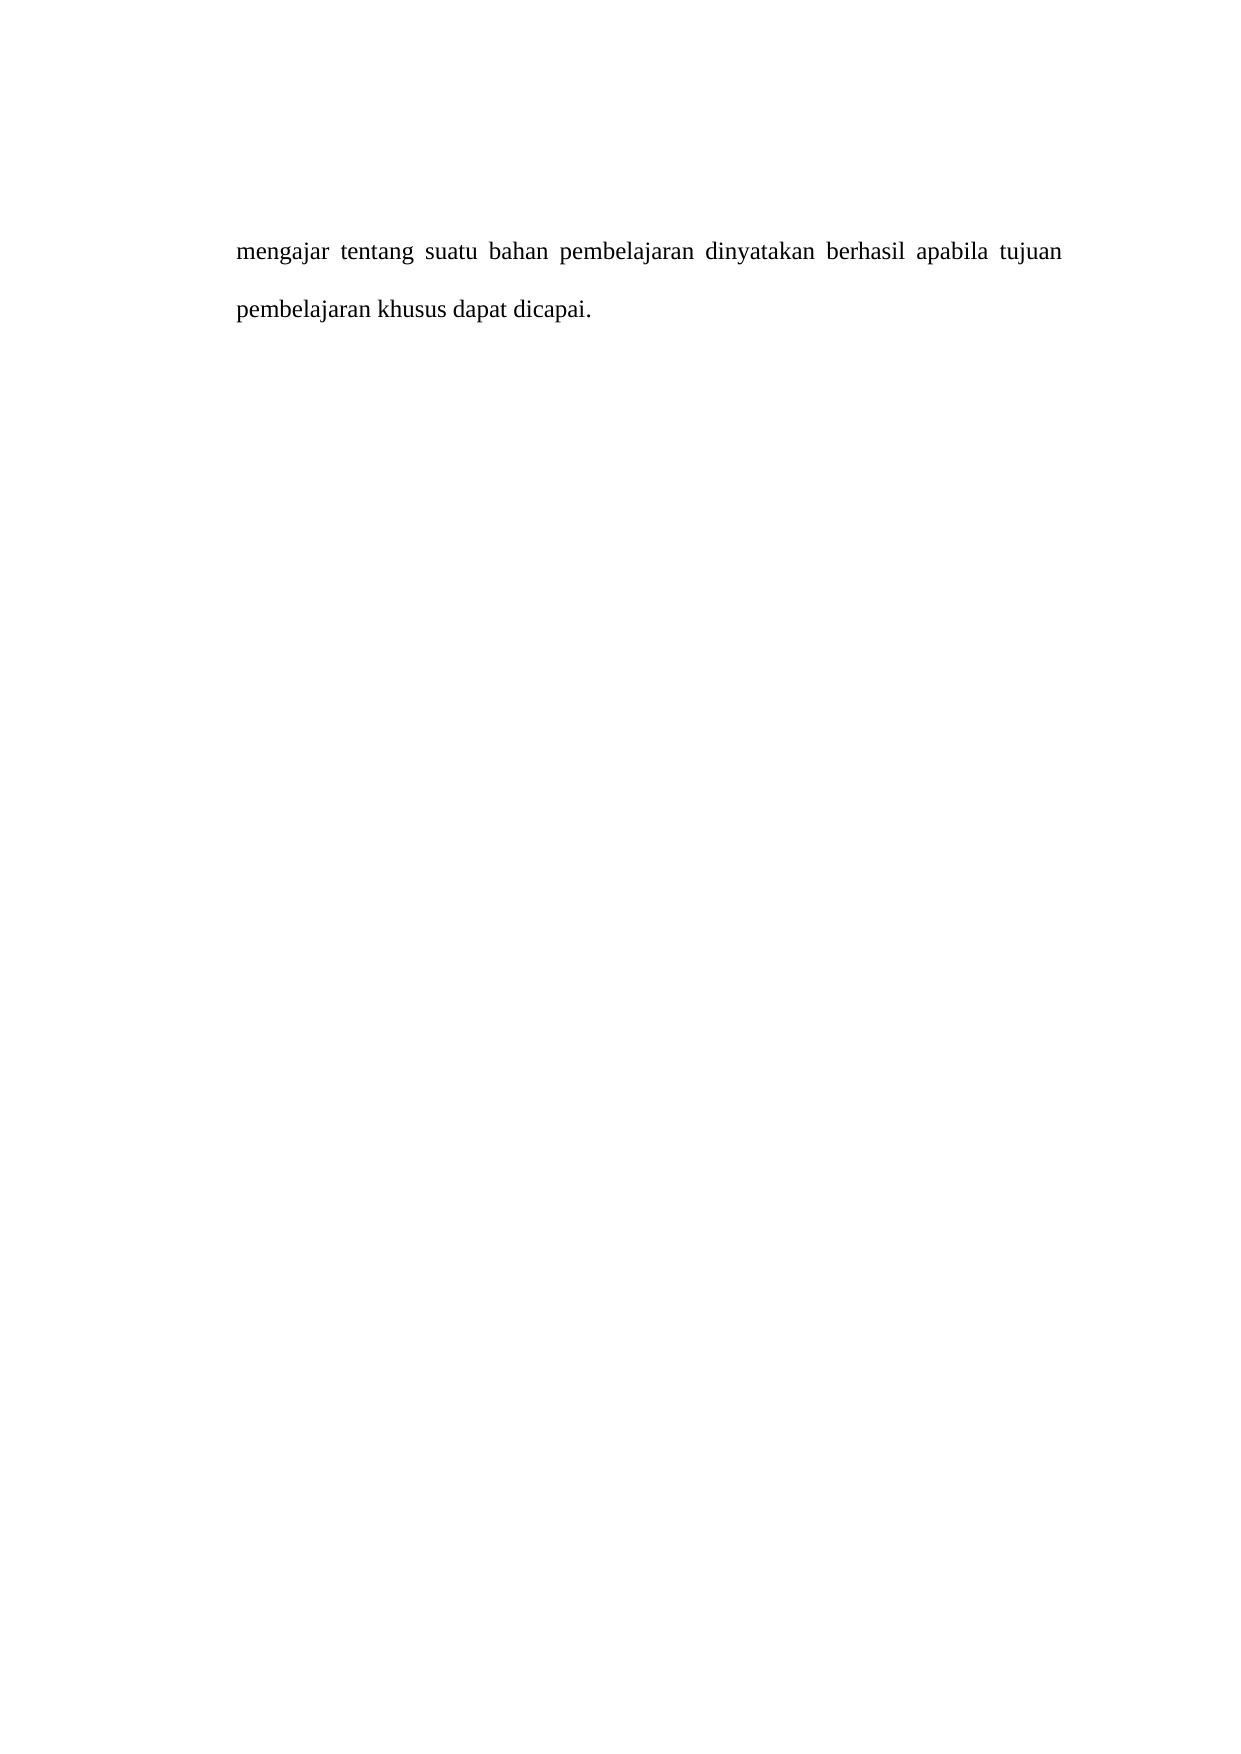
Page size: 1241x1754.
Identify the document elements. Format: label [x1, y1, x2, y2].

text [236, 236, 1063, 322]
